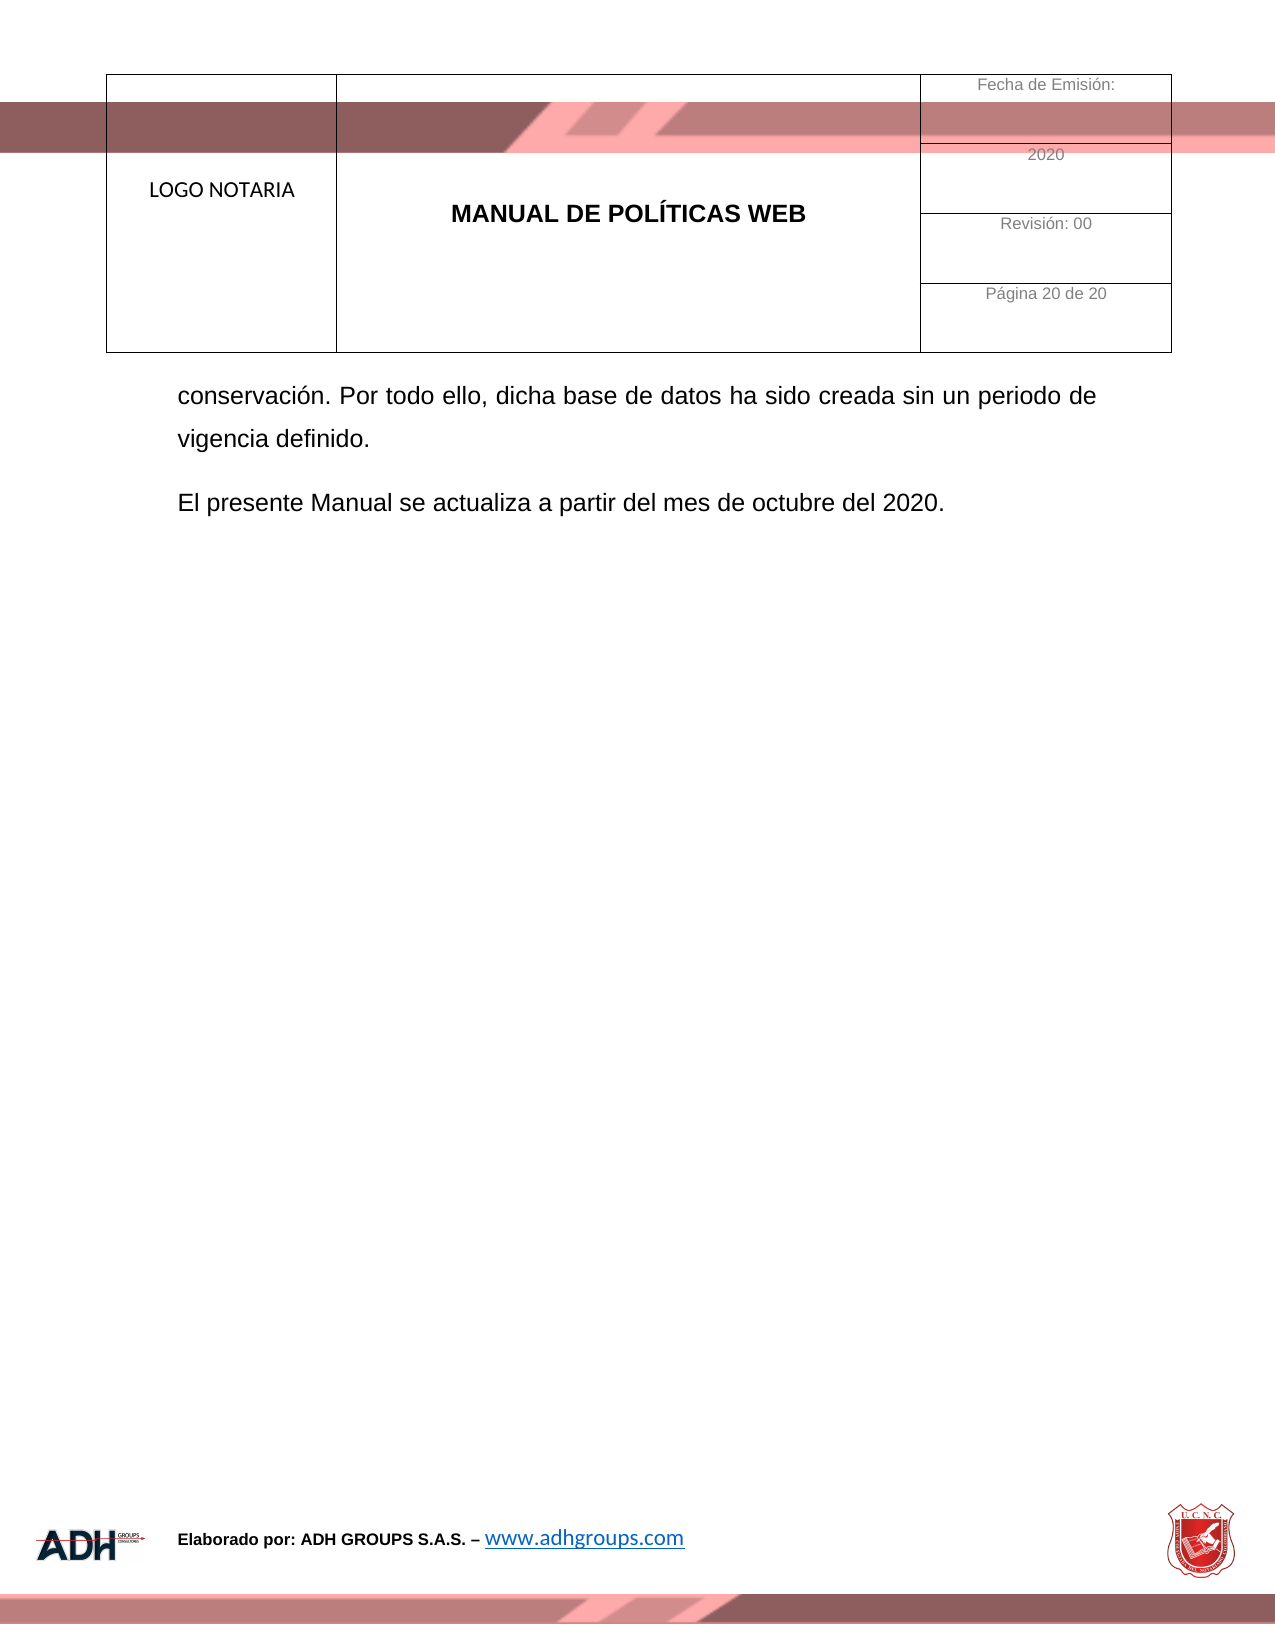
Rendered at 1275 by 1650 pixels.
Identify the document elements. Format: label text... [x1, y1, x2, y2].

picture [36, 1528, 146, 1565]
text El presente Manual se actualiza a partir del mes de octubre del 2020. [177, 488, 1098, 517]
picture [1167, 1503, 1235, 1578]
